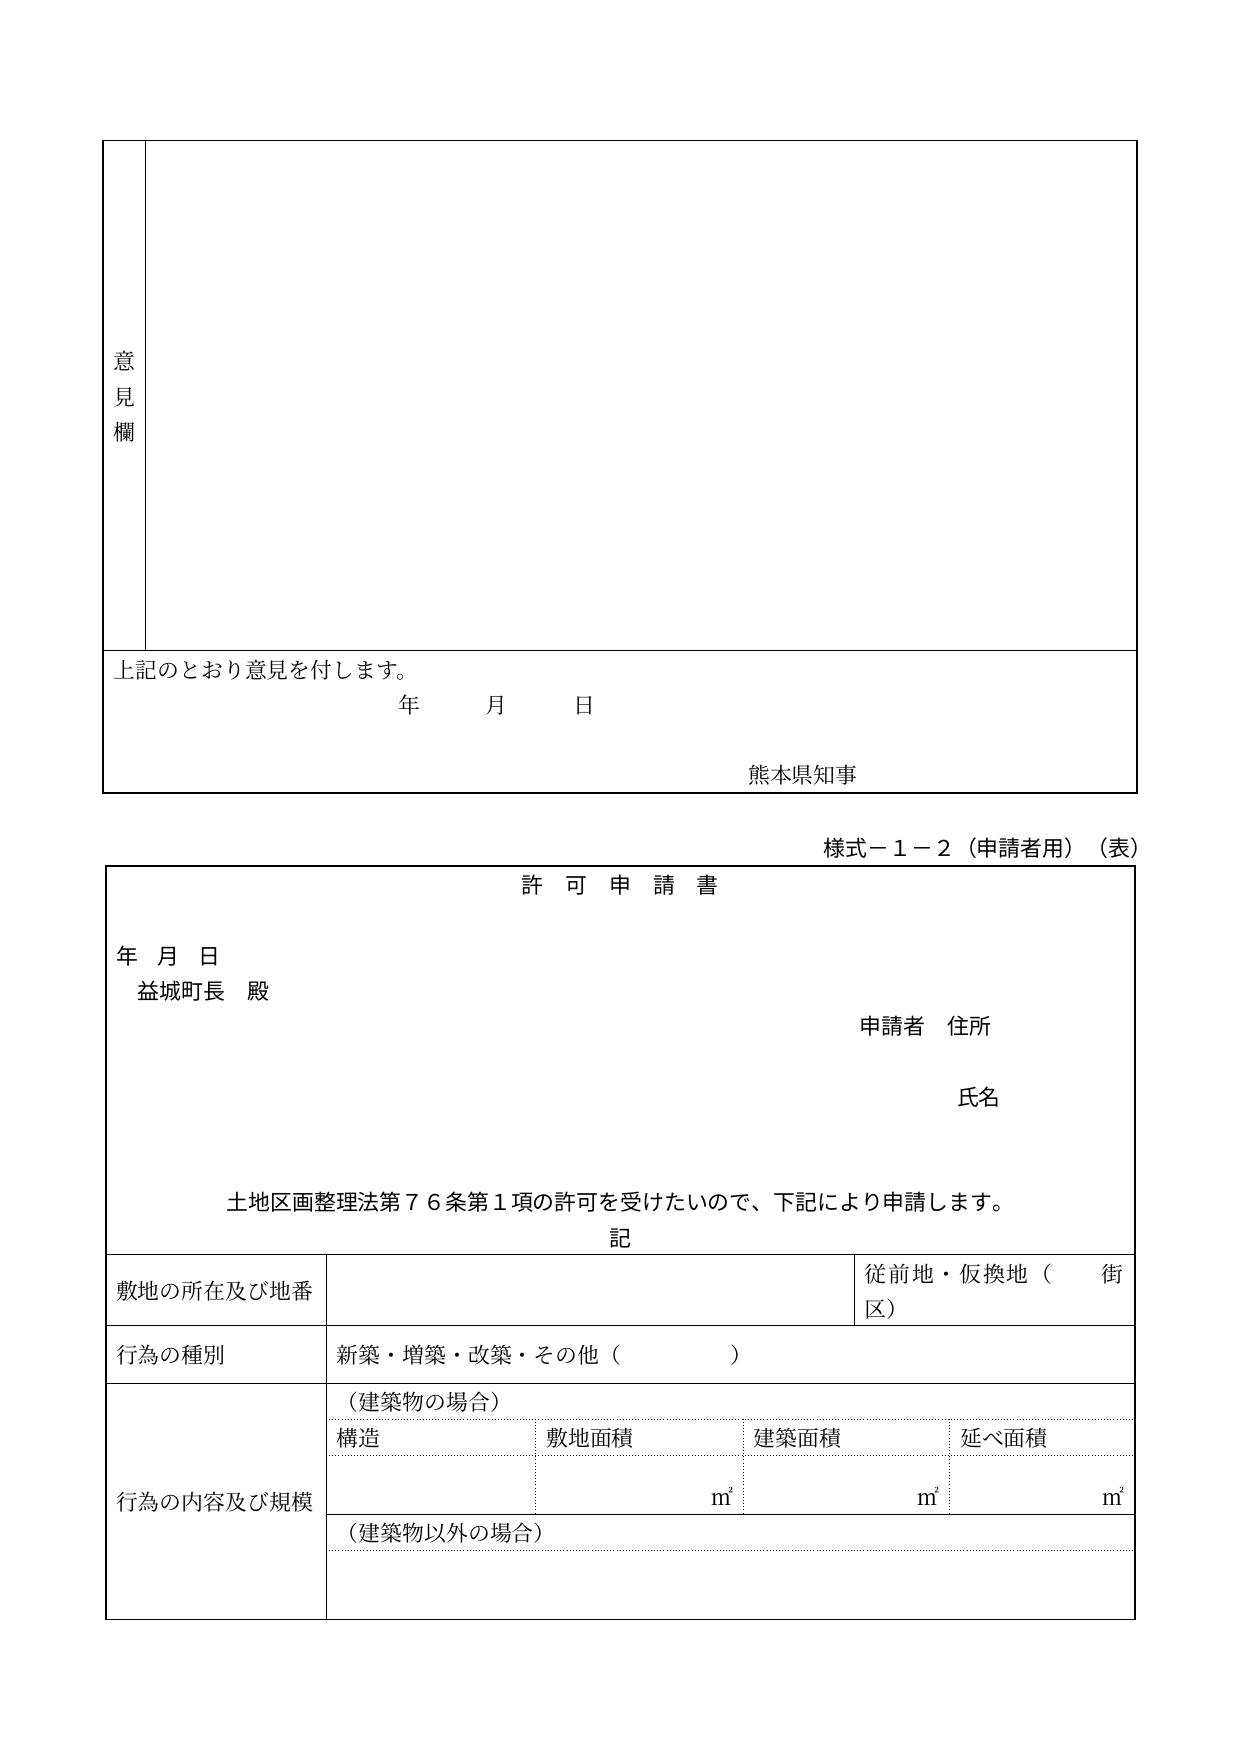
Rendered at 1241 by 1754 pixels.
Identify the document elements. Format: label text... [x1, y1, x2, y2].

table_cell 敷地面積 [536, 1419, 743, 1455]
table_cell 敷地の所在及び地番 [107, 1255, 326, 1325]
table_cell ㎡ [950, 1455, 1134, 1514]
table_cell ㎡ [536, 1455, 743, 1514]
table_cell [327, 1550, 1134, 1619]
table_cell 新築・増築・改築・その他（ ） [327, 1326, 1134, 1382]
table_cell [327, 1255, 854, 1325]
table_cell 行為の種別 [107, 1326, 326, 1382]
table_cell 上記のとおり意見を付します。 年 月 日 熊本県知事 [104, 651, 1136, 792]
table_cell 建築面積 [744, 1419, 950, 1455]
table_cell 延べ面積 [950, 1419, 1134, 1455]
text 様式－１－２（申請者用）（表） [89, 829, 1152, 864]
table_cell ㎡ [744, 1455, 950, 1514]
table_cell 従前地・仮換地（ 街区） [855, 1255, 1134, 1325]
table_cell [146, 141, 1136, 650]
table_cell 意見欄 [104, 141, 145, 650]
table_header 許 可 申 請 書 年 月 日 益城町長 殿 申請者 住所 氏名 土地区画整理法第７６条第１項の許可を受けたいので、下記により申請します。 記 [107, 867, 1134, 1254]
table_cell （建築物以外の場合） [327, 1515, 1134, 1550]
table_cell （建築物の場合） [327, 1384, 1134, 1419]
table_cell 構造 [327, 1419, 536, 1455]
table_cell 行為の内容及び規模 [107, 1384, 326, 1619]
table_cell [327, 1455, 536, 1514]
